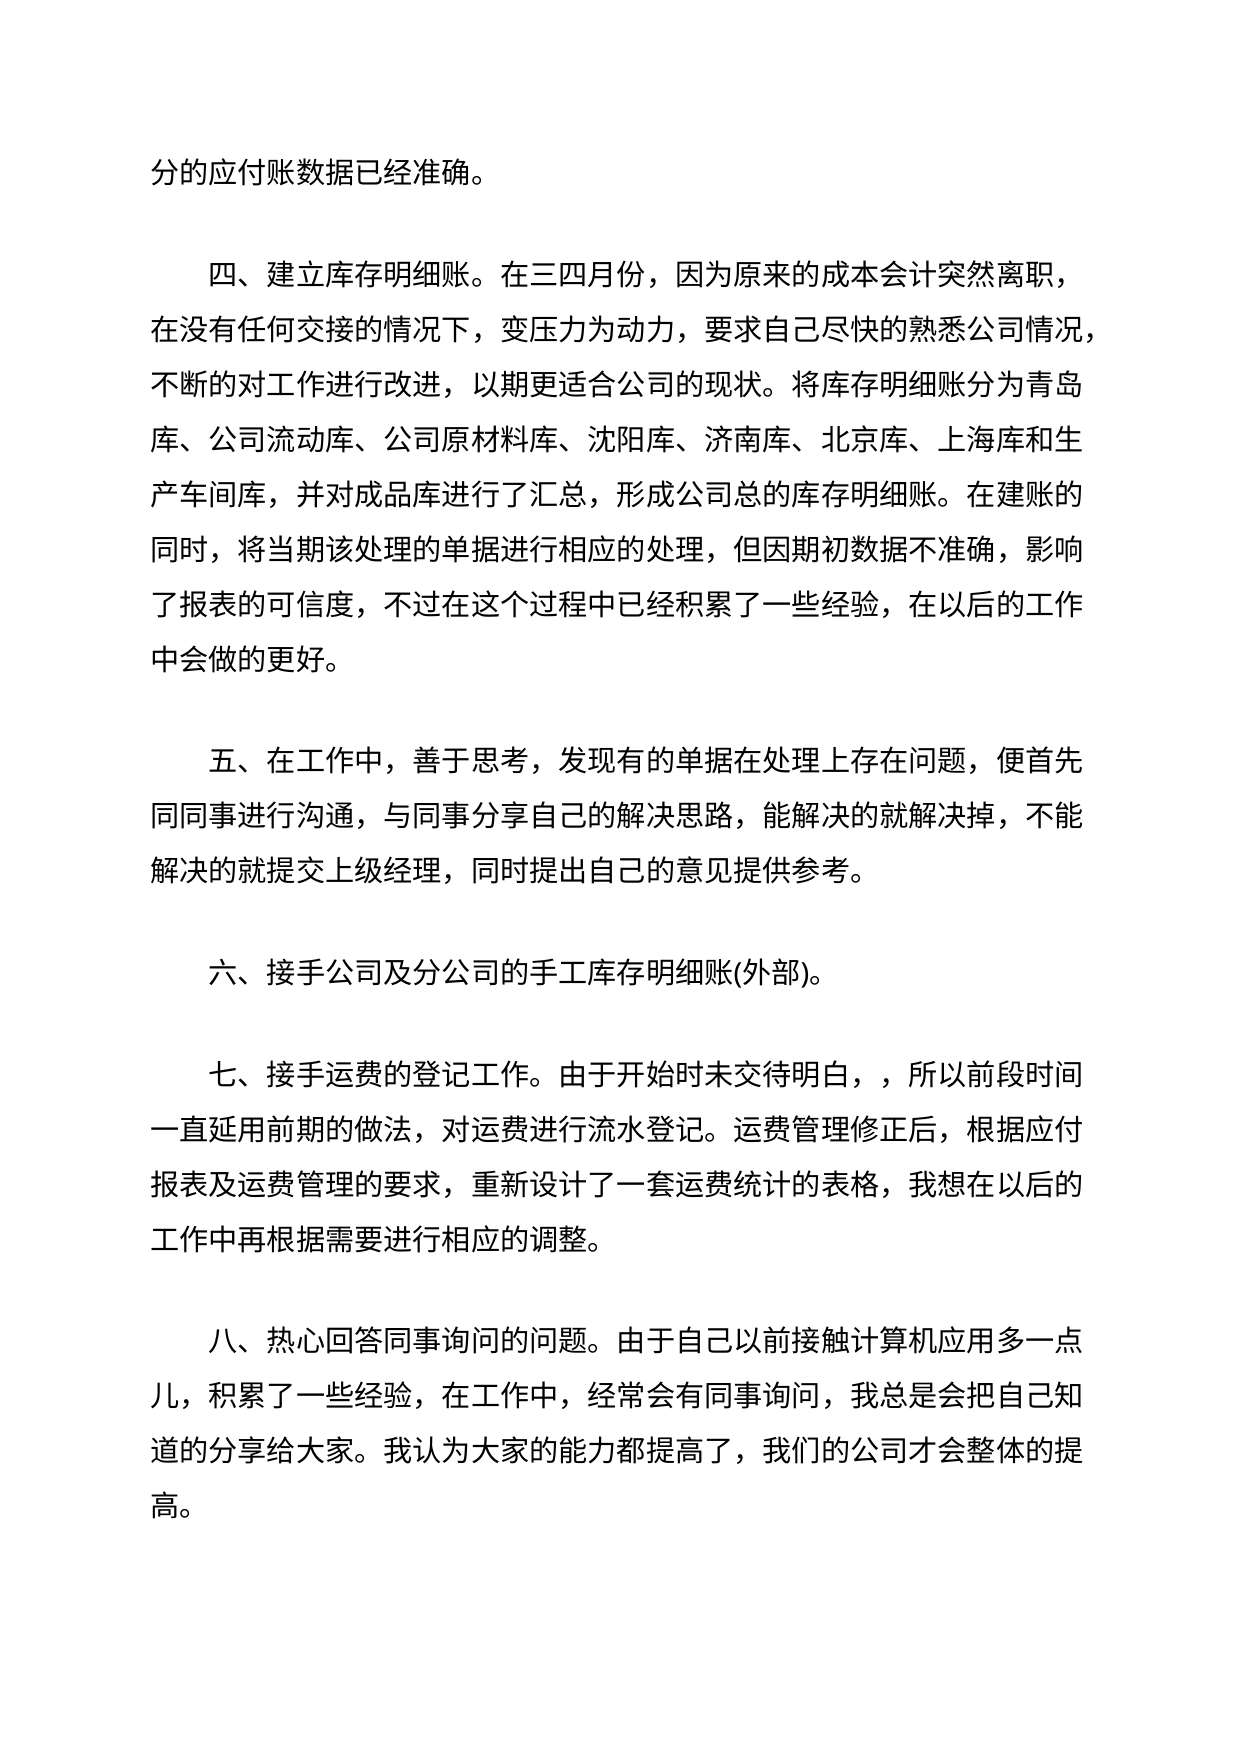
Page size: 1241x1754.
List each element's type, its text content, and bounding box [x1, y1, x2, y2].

text 四、建立库存明细账。在三四月份，因为原来的成本会计突然离职，在没有任何交接的情况下，变压力为动力，要求自己尽快的熟悉公司情况，不断的对工作进行改进，以期更适合公司的现状。将库存明细账分为青岛库、公司流动库、公司原材料库、沈阳库、济南库、北京库、上海库和生产车间库，并对成品库进行了汇总，形成公司总的库存明细账。在建账的同时，将当期该处理的单据进行相应的处理，但因期初数据不准确，影响了报表的可信度，不过在这个过程中已经积累了一些经验，在以后的工作中会做的更好。 [150, 252, 1090, 678]
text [150, 150, 1090, 192]
text 七、接手运费的登记工作。由于开始时未交待明白，，所以前段时间一直延用前期的做法，对运费进行流水登记。运费管理修正后，根据应付报表及运费管理的要求，重新设计了一套运费统计的表格，我想在以后的工作中再根据需要进行相应的调整。 [150, 1051, 1090, 1258]
text 六、接手公司及分公司的手工库存明细账(外部)。 [150, 949, 1090, 992]
text 五、在工作中，善于思考，发现有的单据在处理上存在问题，便首先同同事进行沟通，与同事分享自己的解决思路，能解决的就解决掉，不能解决的就提交上级经理，同时提出自己的意见提供参考。 [150, 738, 1090, 890]
text 八、热心回答同事询问的问题。由于自己以前接触计算机应用多一点儿，积累了一些经验，在工作中，经常会有同事询问，我总是会把自己知道的分享给大家。我认为大家的能力都提高了，我们的公司才会整体的提高。 [150, 1318, 1090, 1525]
